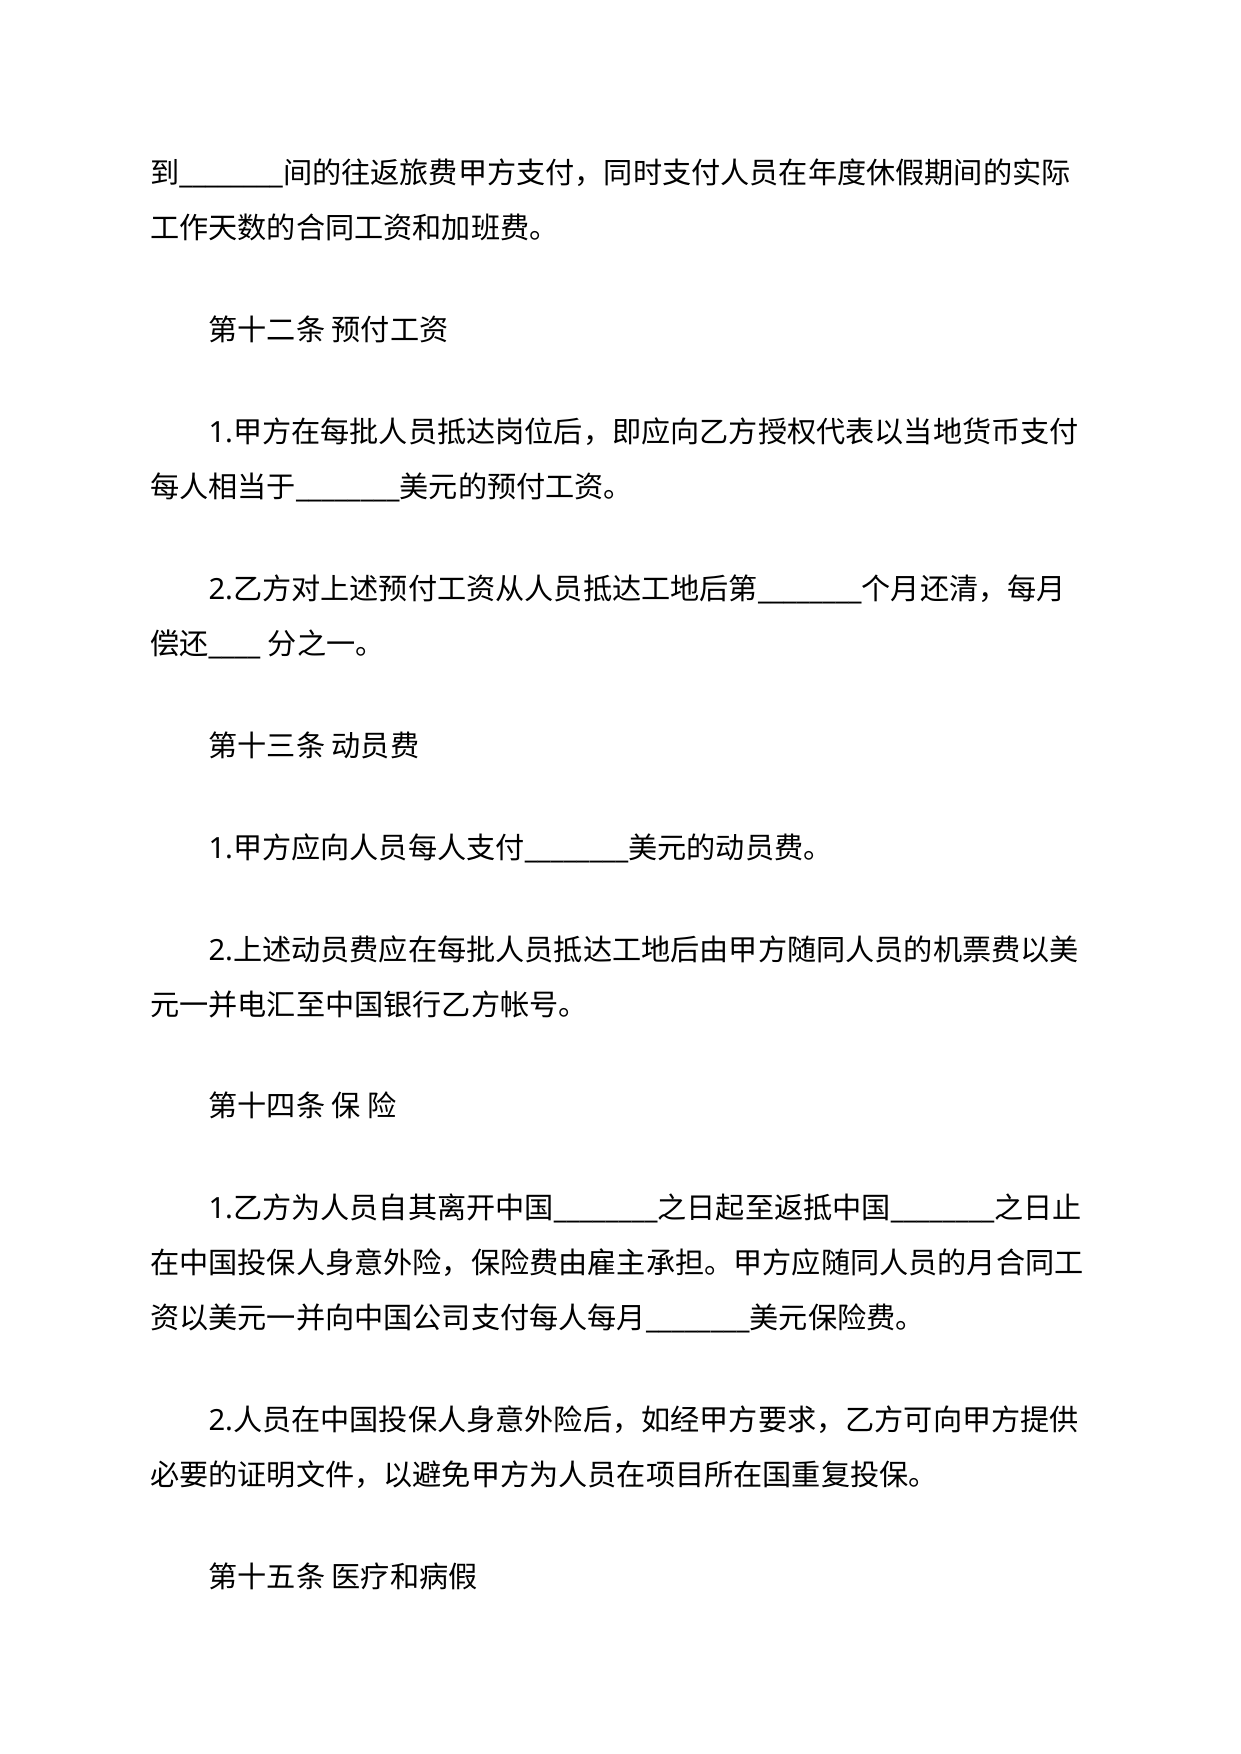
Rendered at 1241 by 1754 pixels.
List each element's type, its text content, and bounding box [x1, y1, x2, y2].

text 第十四条 保 险 [150, 1083, 1090, 1125]
text 第十三条 动员费 [150, 722, 1090, 765]
text 1.乙方为人员自其离开中国________之日起至返抵中国________之日止在中国投保人身意外险，保险费由雇主承担。甲方应随同人员的月合同工资以美元一并向中国公司支付每人每月________美元保险费。 [150, 1185, 1090, 1337]
text 第十二条 预付工资 [150, 307, 1090, 349]
text 2.人员在中国投保人身意外险后，如经甲方要求，乙方可向甲方提供必要的证明文件，以避免甲方为人员在项目所在国重复投保。 [150, 1397, 1090, 1494]
text 1.甲方在每批人员抵达岗位后，即应向乙方授权代表以当地货币支付每人相当于________美元的预付工资。 [150, 408, 1090, 506]
text 第十五条 医疗和病假 [150, 1553, 1090, 1596]
text 2.上述动员费应在每批人员抵达工地后由甲方随同人员的机票费以美元一并电汇至中国银行乙方帐号。 [150, 926, 1090, 1023]
text 2.乙方对上述预付工资从人员抵达工地后第________个月还清，每月偿还____ 分之一。 [150, 566, 1090, 663]
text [150, 150, 1090, 247]
text 1.甲方应向人员每人支付________美元的动员费。 [150, 824, 1090, 867]
